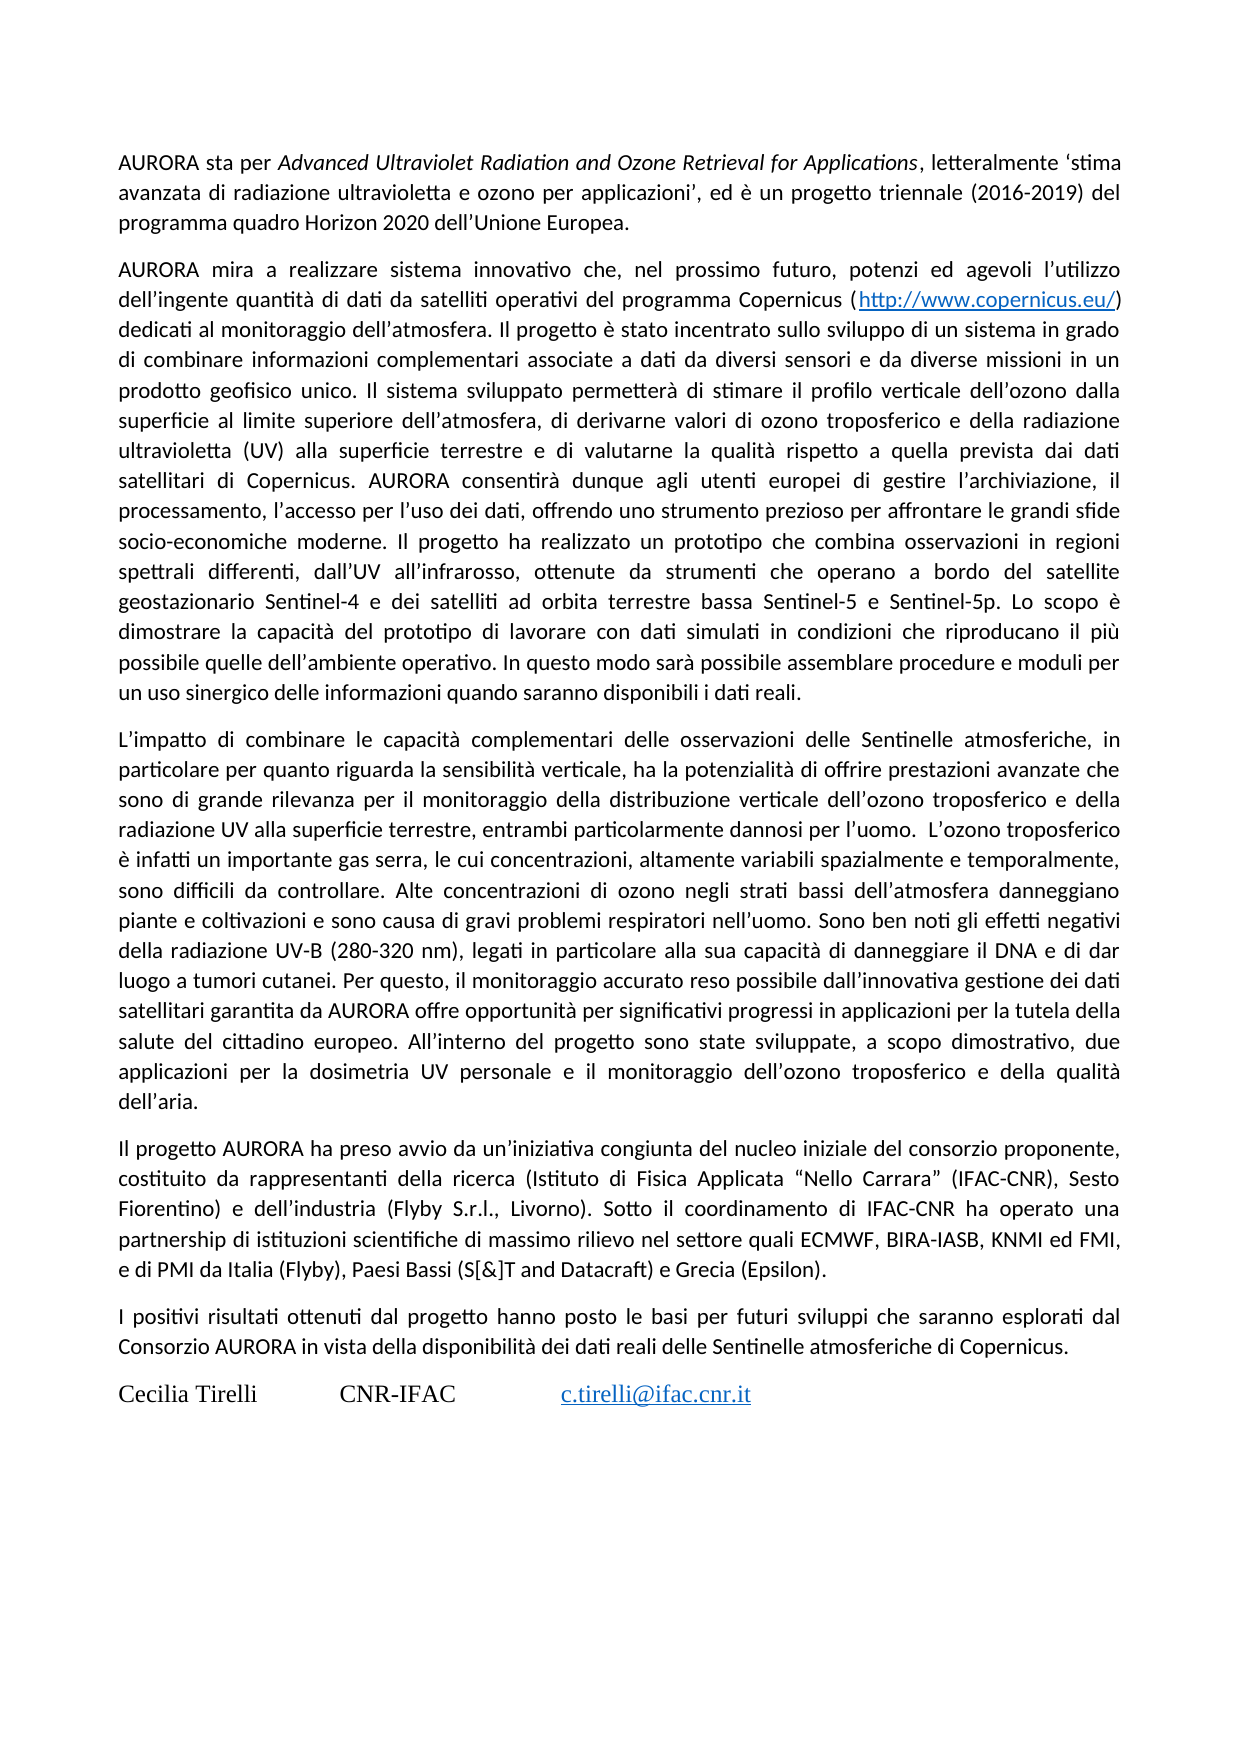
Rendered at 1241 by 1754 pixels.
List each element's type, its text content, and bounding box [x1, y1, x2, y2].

text L’impatto di combinare le capacità complementari delle osservazioni delle Sentinelle atmosferiche, in particolare per quanto riguarda la sensibilità verticale, ha la potenzialità di offrire prestazioni avanzate che sono di grande rilevanza per il monitoraggio della distribuzione verticale dell’ozono troposferico e della radiazione UV alla superficie terrestre, entrambi particolarmente dannosi per l’uomo. L’ozono troposferico è infatti un importante gas serra, le cui concentrazioni, altamente variabili spazialmente e temporalmente, sono difficili da controllare. Alte concentrazioni di ozono negli strati bassi dell’atmosfera danneggiano piante e coltivazioni e sono causa di gravi problemi respiratori nell’uomo. Sono ben noti gli effetti negativi della radiazione UV-B (280-320 nm), legati in particolare alla sua capacità di danneggiare il DNA e di dar luogo a tumori cutanei. Per questo, il monitoraggio accurato reso possibile dall’innovativa gestione dei dati satellitari garantita da AURORA offre opportunità per significativi progressi in applicazioni per la tutela della salute del cittadino europeo. All’interno del progetto sono state sviluppate, a scopo dimostrativo, due applicazioni per la dosimetria UV personale e il monitoraggio dell’ozono troposferico e della qualità dell’aria. [118, 725, 1122, 1115]
text AURORA sta per Advanced Ultraviolet Radiation and Ozone Retrieval for Applications, letteralmente ‘stima avanzata di radiazione ultravioletta e ozono per applicazioni’, ed è un progetto triennale (2016-2019) del programma quadro Horizon 2020 dell’Unione Europea. [118, 148, 1122, 236]
text AURORA mira a realizzare sistema innovativo che, nel prossimo futuro, potenzi ed agevoli l’utilizzo dell’ingente quantità di dati da satelliti operativi del programma Copernicus (http://www.copernicus.eu/) dedicati al monitoraggio dell’atmosfera. Il progetto è stato incentrato sullo sviluppo di un sistema in grado di combinare informazioni complementari associate a dati da diversi sensori e da diverse missioni in un prodotto geofisico unico. Il sistema sviluppato permetterà di stimare il profilo verticale dell’ozono dalla superficie al limite superiore dell’atmosfera, di derivarne valori di ozono troposferico e della radiazione ultravioletta (UV) alla superficie terrestre e di valutarne la qualità rispetto a quella prevista dai dati satellitari di Copernicus. AURORA consentirà dunque agli utenti europei di gestire l’archiviazione, il processamento, l’accesso per l’uso dei dati, offrendo uno strumento prezioso per affrontare le grandi sfide socio-economiche moderne. Il progetto ha realizzato un prototipo che combina osservazioni in regioni spettrali differenti, dall’UV all’infrarosso, ottenute da strumenti che operano a bordo del satellite geostazionario Sentinel-4 e dei satelliti ad orbita terrestre bassa Sentinel-5 e Sentinel-5p. Lo scopo è dimostrare la capacità del prototipo di lavorare con dati simulati in condizioni che riproducano il più possibile quelle dell’ambiente operativo. In questo modo sarà possibile assemblare procedure e moduli per un uso sinergico delle informazioni quando saranno disponibili i dati reali. [118, 255, 1122, 706]
text I positivi risultati ottenuti dal progetto hanno posto le basi per futuri sviluppi che saranno esplorati dal Consorzio AURORA in vista della disponibilità dei dati reali delle Sentinelle atmosferiche di Copernicus. [118, 1302, 1122, 1360]
text Il progetto AURORA ha preso avvio da un’iniziativa congiunta del nucleo iniziale del consorzio proponente, costituito da rappresentanti della ricerca (Istituto di Fisica Applicata “Nello Carrara” (IFAC-CNR), Sesto Fiorentino) e dell’industria (Flyby S.r.l., Livorno). Sotto il coordinamento di IFAC-CNR ha operato una partnership di istituzioni scientifiche di massimo rilievo nel settore quali ECMWF, BIRA-IASB, KNMI ed FMI, e di PMI da Italia (Flyby), Paesi Bassi (S[&]T and Datacraft) e Grecia (Epsilon). [118, 1134, 1122, 1283]
text Cecilia Tirelli CNR-IFAC c.tirelli@ifac.cnr.it [118, 1379, 1122, 1408]
